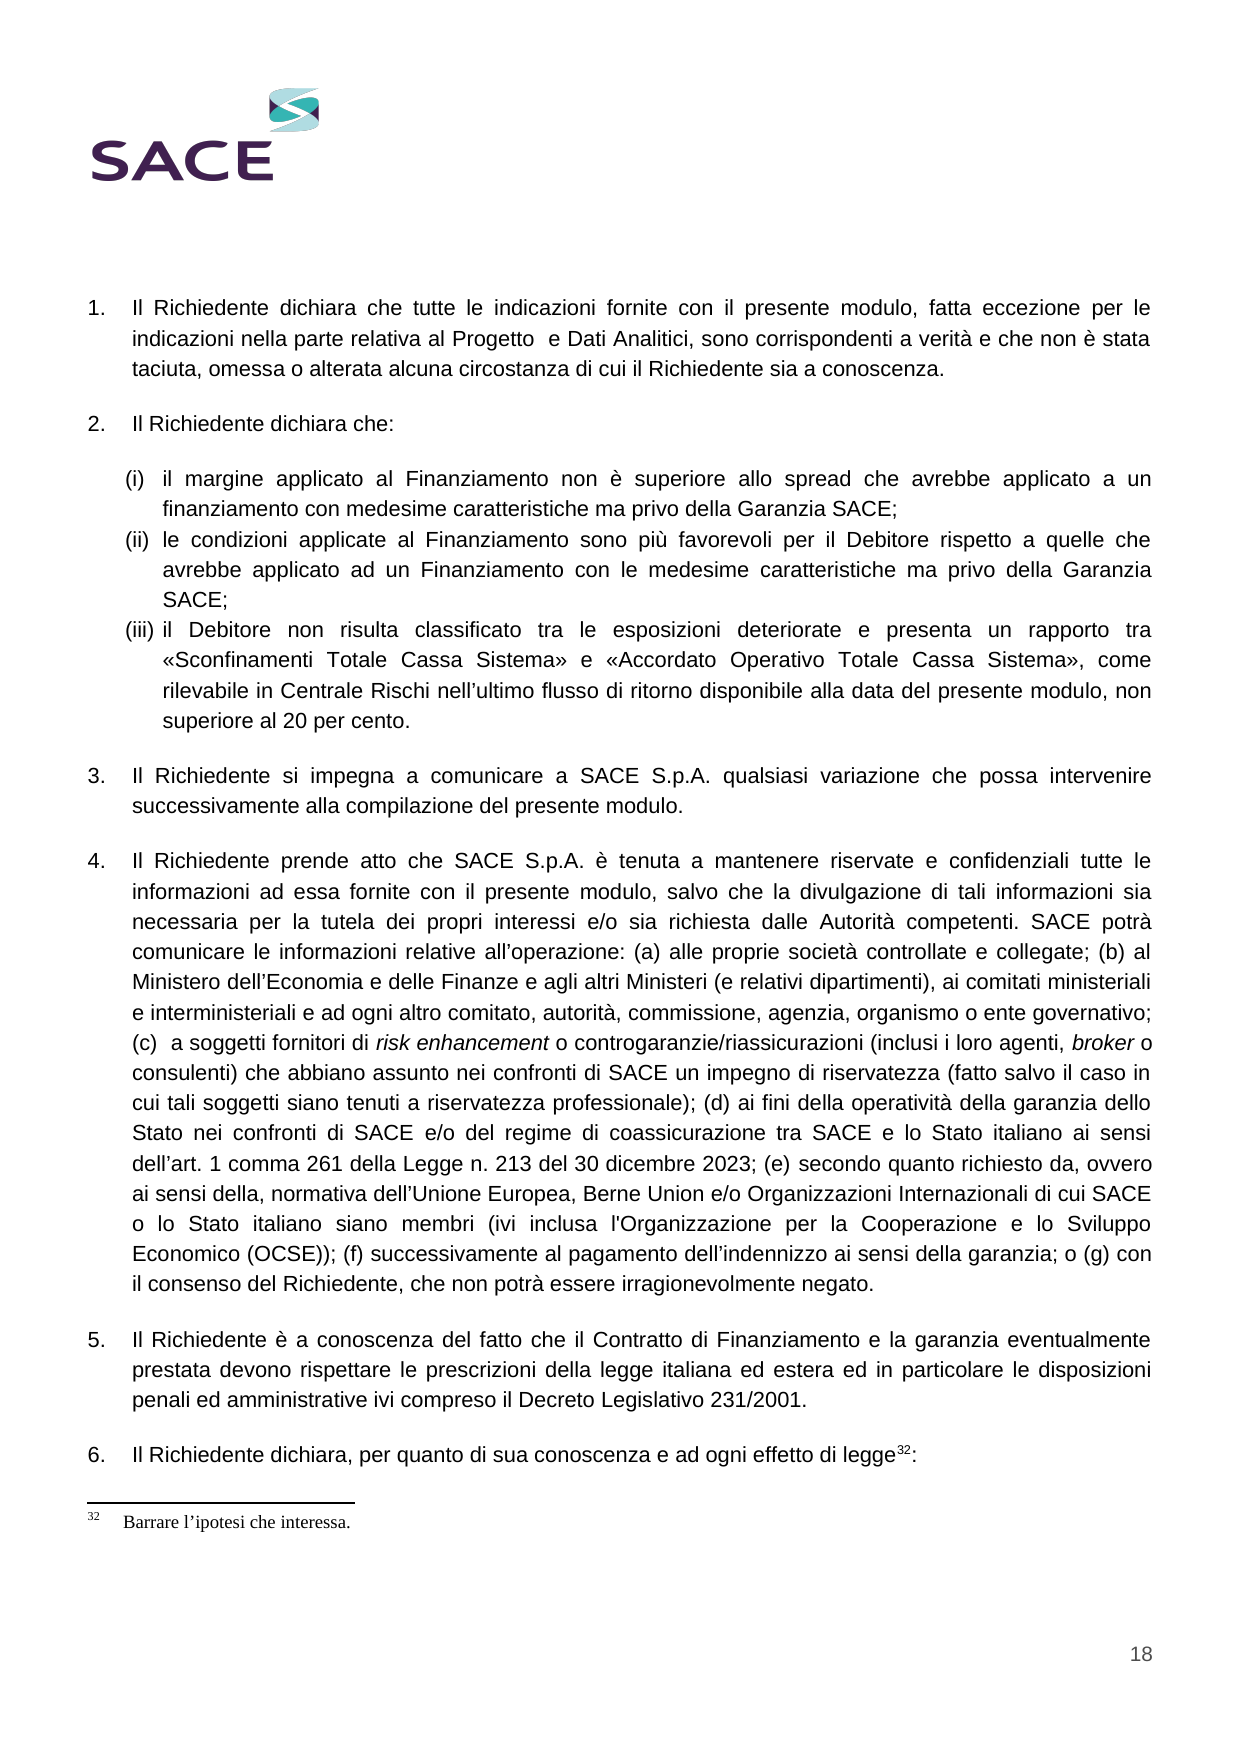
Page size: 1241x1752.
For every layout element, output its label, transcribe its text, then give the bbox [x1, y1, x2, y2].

list Il Richiedente dichiara che: [87, 411, 1153, 436]
list Il Richiedente dichiara che tutte le indicazioni fornite con il presente modulo, fatta eccezione per le indicazioni nella parte relativa al Progetto e Dati Analitici, sono corrispondenti a verità e che non è stata taciuta, omessa o alterata alcuna circostanza di cui il Richiedente sia a conoscenza. [87, 295, 1153, 381]
list Il Richiedente prende atto che SACE S.p.A. è tenuta a mantenere riservate e confidenziali tutte le informazioni ad essa fornite con il presente modulo, salvo che la divulgazione di tali informazioni sia necessaria per la tutela dei propri interessi e/o sia richiesta dalle Autorità competenti. SACE potrà comunicare le informazioni relative all’operazione: (a) alle proprie società controllate e collegate; (b) al Ministero dell’Economia e delle Finanze e agli altri Ministeri (e relativi dipartimenti), ai comitati ministeriali e interministeriali e ad ogni altro comitato, autorità, commissione, agenzia, organismo o ente governativo; (c) a soggetti fornitori di risk enhancement o controgaranzie/riassicurazioni (inclusi i loro agenti, broker o consulenti) che abbiano assunto nei confronti di SACE un impegno di riservatezza (fatto salvo il caso in cui tali soggetti siano tenuti a riservatezza professionale); (d) ai fini della operatività della garanzia dello Stato nei confronti di SACE e/o del regime di coassicurazione tra SACE e lo Stato italiano ai sensi dell’art. 1 comma 261 della Legge n. 213 del 30 dicembre 2023; (e) secondo quanto richiesto da, ovvero ai sensi della, normativa dell’Unione Europea, Berne Union e/o Organizzazioni Internazionali di cui SACE o lo Stato italiano siano membri (ivi inclusa l'Organizzazione per la Cooperazione e lo Sviluppo Economico (OCSE)); (f) successivamente al pagamento dell’indennizzo ai sensi della garanzia; o (g) con il consenso del Richiedente, che non potrà essere irragionevolmente negato. [87, 848, 1153, 1297]
picture [87, 87, 324, 182]
list Il Richiedente si impegna a comunicare a SACE S.p.A. qualsiasi variazione che possa intervenire successivamente alla compilazione del presente modulo. [87, 763, 1153, 818]
list il margine applicato al Finanziamento non è superiore allo spread che avrebbe applicato a un finanziamento con medesime caratteristiche ma privo della Garanzia SACE; [125, 466, 1153, 522]
list il Debitore non risulta classificato tra le esposizioni deteriorate e presenta un rapporto tra «Sconfinamenti Totale Cassa Sistema» e «Accordato Operativo Totale Cassa Sistema», come rilevabile in Centrale Rischi nell’ultimo flusso di ritorno disponibile alla data del presente modulo, non superiore al 20 per cento. [125, 617, 1153, 733]
list Il Richiedente è a conoscenza del fatto che il Contratto di Finanziamento e la garanzia eventualmente prestata devono rispettare le prescrizioni della legge italiana ed estera ed in particolare le disposizioni penali ed amministrative ivi compreso il Decreto Legislativo 231/2001. [87, 1327, 1153, 1412]
list le condizioni applicate al Finanziamento sono più favorevoli per il Debitore rispetto a quelle che avrebbe applicato ad un Finanziamento con le medesime caratteristiche ma privo della Garanzia SACE; [125, 527, 1153, 612]
list Il Richiedente dichiara, per quanto di sua conoscenza e ad ogni effetto di legge: [87, 1442, 1153, 1467]
